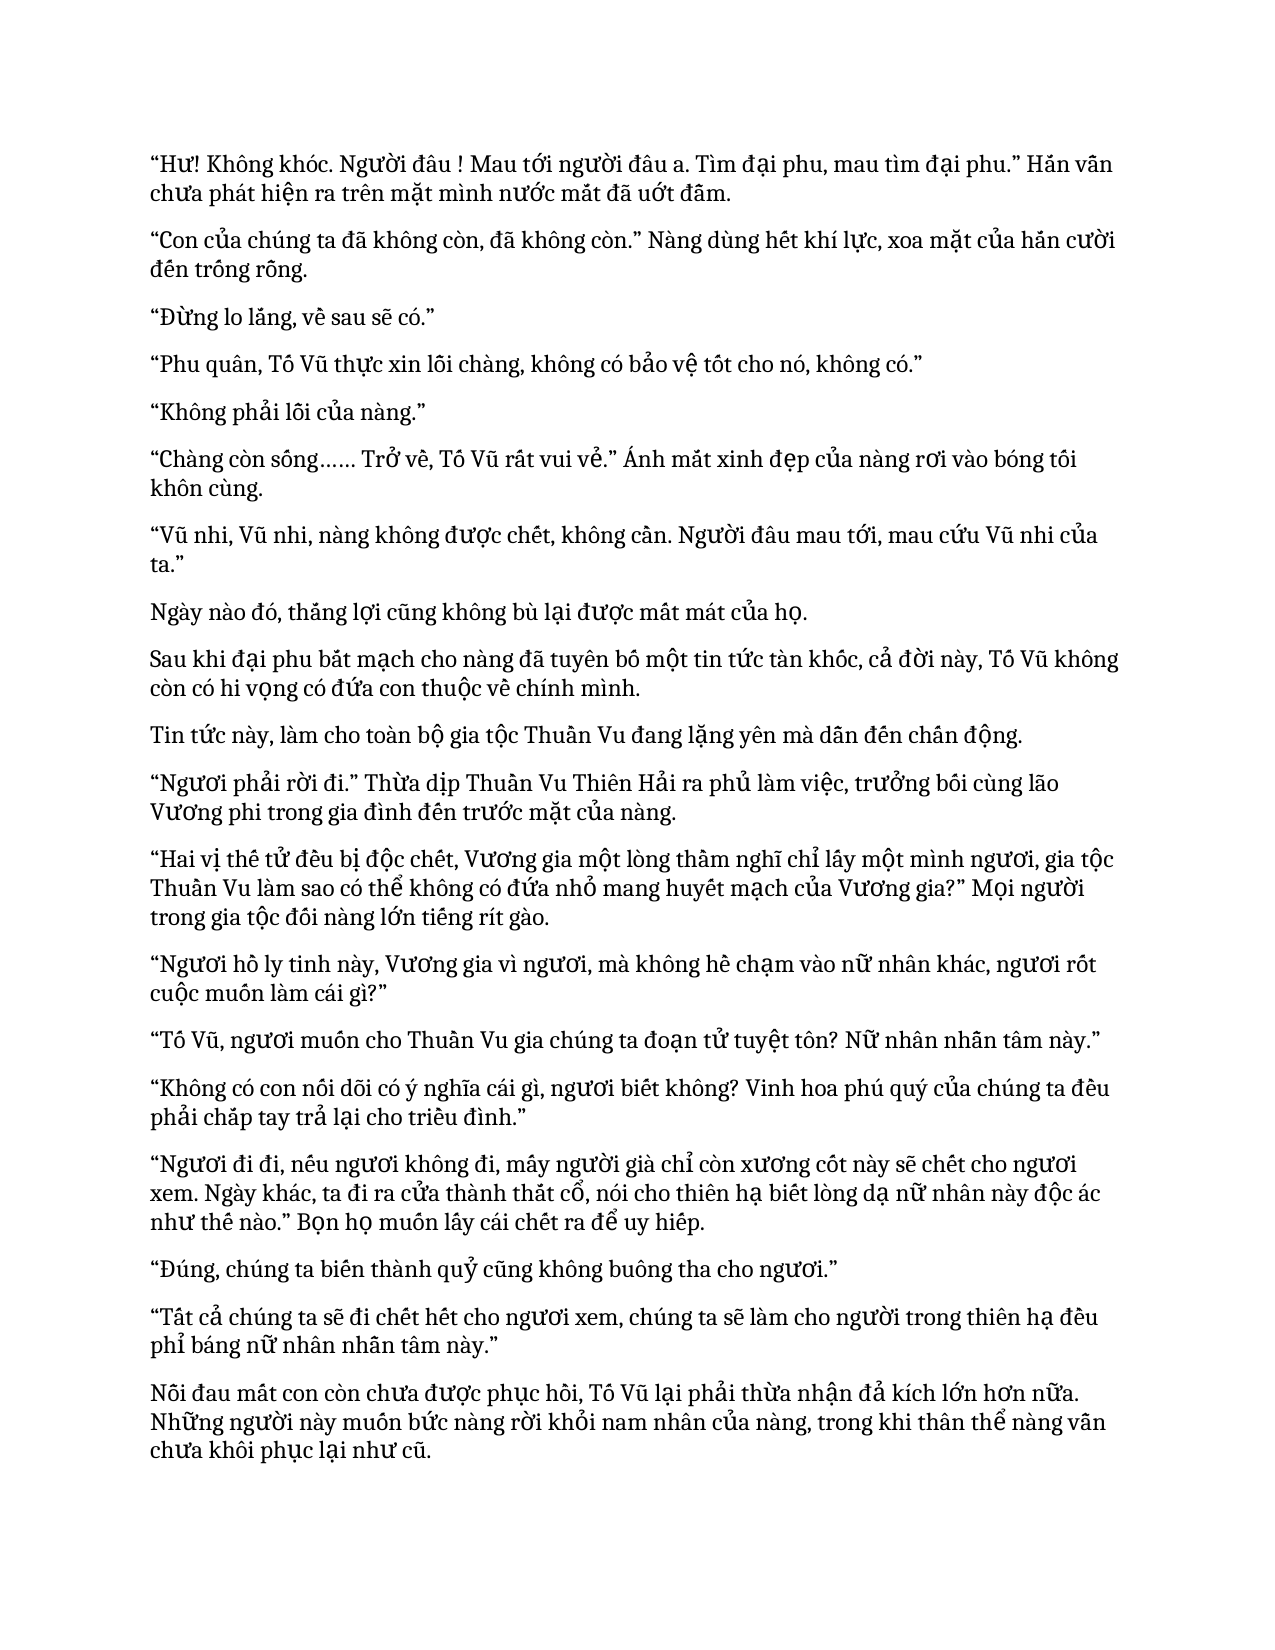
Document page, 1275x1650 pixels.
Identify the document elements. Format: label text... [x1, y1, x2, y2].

text “Ngươi hồ ly tinh này, Vương gia vì ngươi, mà không hề chạm vào nữ nhân khác, ngươi rốt cuộc muốn làm cái gì?” [150, 950, 1125, 1007]
text “Hai vị thế tử đều bị độc chết, Vương gia một lòng thầm nghĩ chỉ lấy một mình ngươi, gia tộc Thuần Vu làm sao có thể không có đứa nhỏ mang huyết mạch của Vương gia?” Mọi người trong gia tộc đối nàng lớn tiếng rít gào. [150, 845, 1125, 931]
text “Phu quân, Tố Vũ thực xin lỗi chàng, không có bảo vệ tốt cho nó, không có.” [150, 350, 1125, 379]
text Sau khi đại phu bắt mạch cho nàng đã tuyên bố một tin tức tàn khốc, cả đời này, Tố Vũ không còn có hi vọng có đứa con thuộc về chính mình. [150, 645, 1125, 702]
text “Chàng còn sống…… Trở về, Tố Vũ rất vui vẻ.” Ánh mắt xinh đẹp của nàng rơi vào bóng tối khôn cùng. [150, 445, 1125, 502]
text “Tất cả chúng ta sẽ đi chết hết cho ngươi xem, chúng ta sẽ làm cho người trong thiên hạ đều phỉ báng nữ nhân nhẫn tâm này.” [150, 1302, 1125, 1360]
text “Con của chúng ta đã không còn, đã không còn.” Nàng dùng hết khí lực, xoa mặt của hắn cười đến trống rỗng. [150, 226, 1125, 284]
text “Hư! Không khóc. Người đâu ! Mau tới người đâu a. Tìm đại phu, mau tìm đại phu.” Hắn vẫn chưa phát hiện ra trên mặt mình nước mắt đã uớt đẫm. [150, 150, 1125, 207]
text “Đúng, chúng ta biến thành quỷ cũng không buông tha cho ngươi.” [150, 1255, 1125, 1284]
text “Đừng lo lắng, về sau sẽ có.” [150, 302, 1125, 331]
text Ngày nào đó, thắng lợi cũng không bù lại được mất mát của họ. [150, 597, 1125, 626]
text “Ngươi đi đi, nếu ngươi không đi, mấy người già chỉ còn xương cốt này sẽ chết cho ngươi xem. Ngày khác, ta đi ra cửa thành thắt cổ, nói cho thiên hạ biết lòng dạ nữ nhân này độc ác như thế nào.” Bọn họ muốn lấy cái chết ra để uy hiếp. [150, 1150, 1125, 1236]
text “Tố Vũ, ngươi muốn cho Thuần Vu gia chúng ta đoạn tử tuyệt tôn? Nữ nhân nhẫn tâm này.” [150, 1026, 1125, 1055]
text “Ngươi phải rời đi.” Thừa dịp Thuần Vu Thiên Hải ra phủ làm việc, trưởng bối cùng lão Vương phi trong gia đình đến trước mặt của nàng. [150, 769, 1125, 826]
text “Không có con nối dõi có ý nghĩa cái gì, ngươi biết không? Vinh hoa phú quý của chúng ta đều phải chắp tay trả lại cho triều đình.” [150, 1074, 1125, 1131]
text Tin tức này, làm cho toàn bộ gia tộc Thuần Vu đang lặng yên mà dẫn đến chấn động. [150, 721, 1125, 750]
text “Không phải lỗi của nàng.” [150, 397, 1125, 426]
text “Vũ nhi, Vũ nhi, nàng không được chết, không cần. Người đâu mau tới, mau cứu Vũ nhi của ta.” [150, 521, 1125, 579]
text Nỗi đau mất con còn chưa được phục hồi, Tố Vũ lại phải thừa nhận đả kích lớn hơn nữa. Những người này muốn bức nàng rời khỏi nam nhân của nàng, trong khi thân thể nàng vẫn chưa khôi phục lại như cũ. [150, 1379, 1125, 1465]
